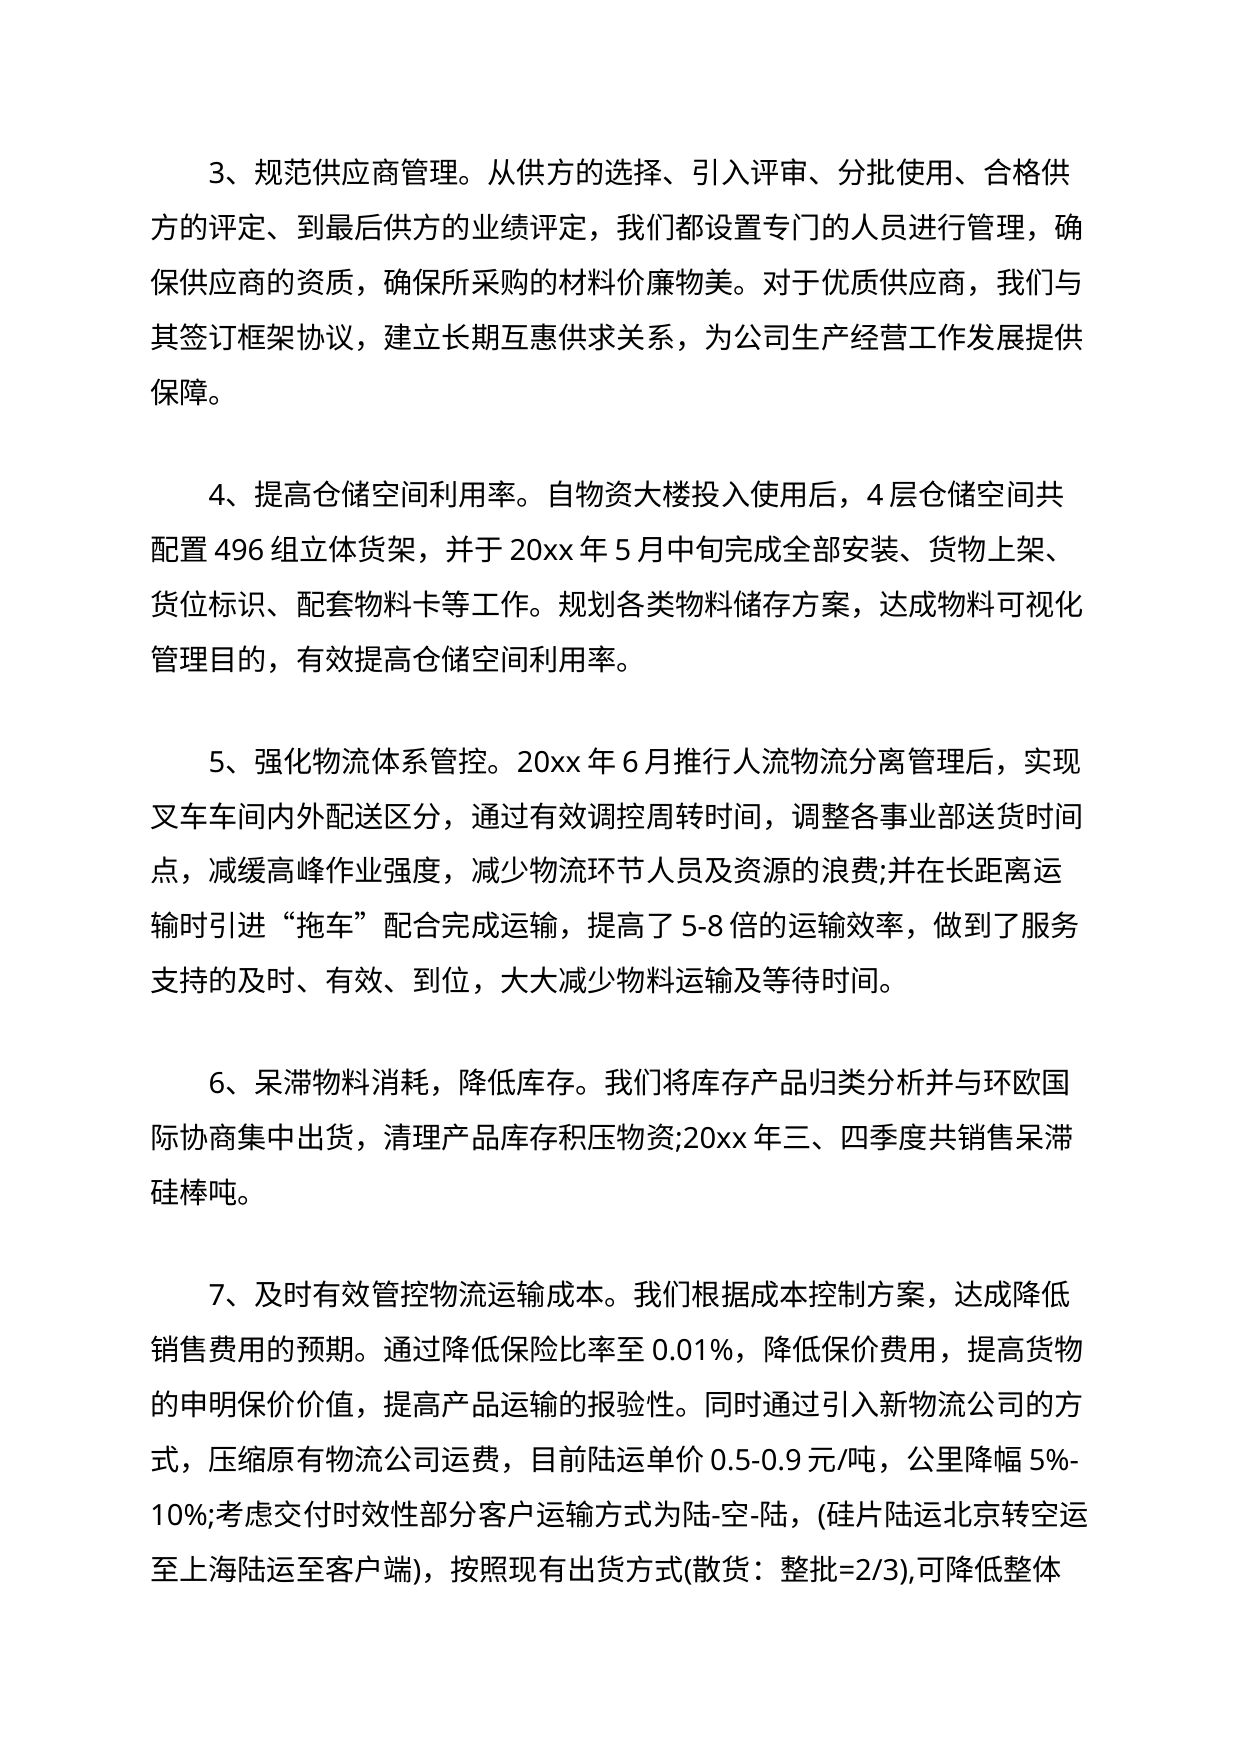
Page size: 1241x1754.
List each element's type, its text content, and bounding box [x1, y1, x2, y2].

text 3、规范供应商管理。从供方的选择、引入评审、分批使用、合格供方的评定、到最后供方的业绩评定，我们都设置专门的人员进行管理，确保供应商的资质，确保所采购的材料价廉物美。对于优质供应商，我们与其签订框架协议，建立长期互惠供求关系，为公司生产经营工作发展提供保障。 [150, 150, 1090, 412]
text 5、强化物流体系管控。20xx年6月推行人流物流分离管理后，实现叉车车间内外配送区分，通过有效调控周转时间，调整各事业部送货时间点，减缓高峰作业强度，减少物流环节人员及资源的浪费;并在长距离运输时引进“拖车”配合完成运输，提高了5-8倍的运输效率，做到了服务支持的及时、有效、到位，大大减少物料运输及等待时间。 [150, 738, 1090, 1000]
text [150, 1272, 1090, 1589]
text 6、呆滞物料消耗，降低库存。我们将库存产品归类分析并与环欧国际协商集中出货，清理产品库存积压物资;20xx年三、四季度共销售呆滞硅棒吨。 [150, 1060, 1090, 1212]
text 4、提高仓储空间利用率。自物资大楼投入使用后，4层仓储空间共配置496组立体货架，并于20xx年5月中旬完成全部安装、货物上架、货位标识、配套物料卡等工作。规划各类物料储存方案，达成物料可视化管理目的，有效提高仓储空间利用率。 [150, 471, 1090, 679]
